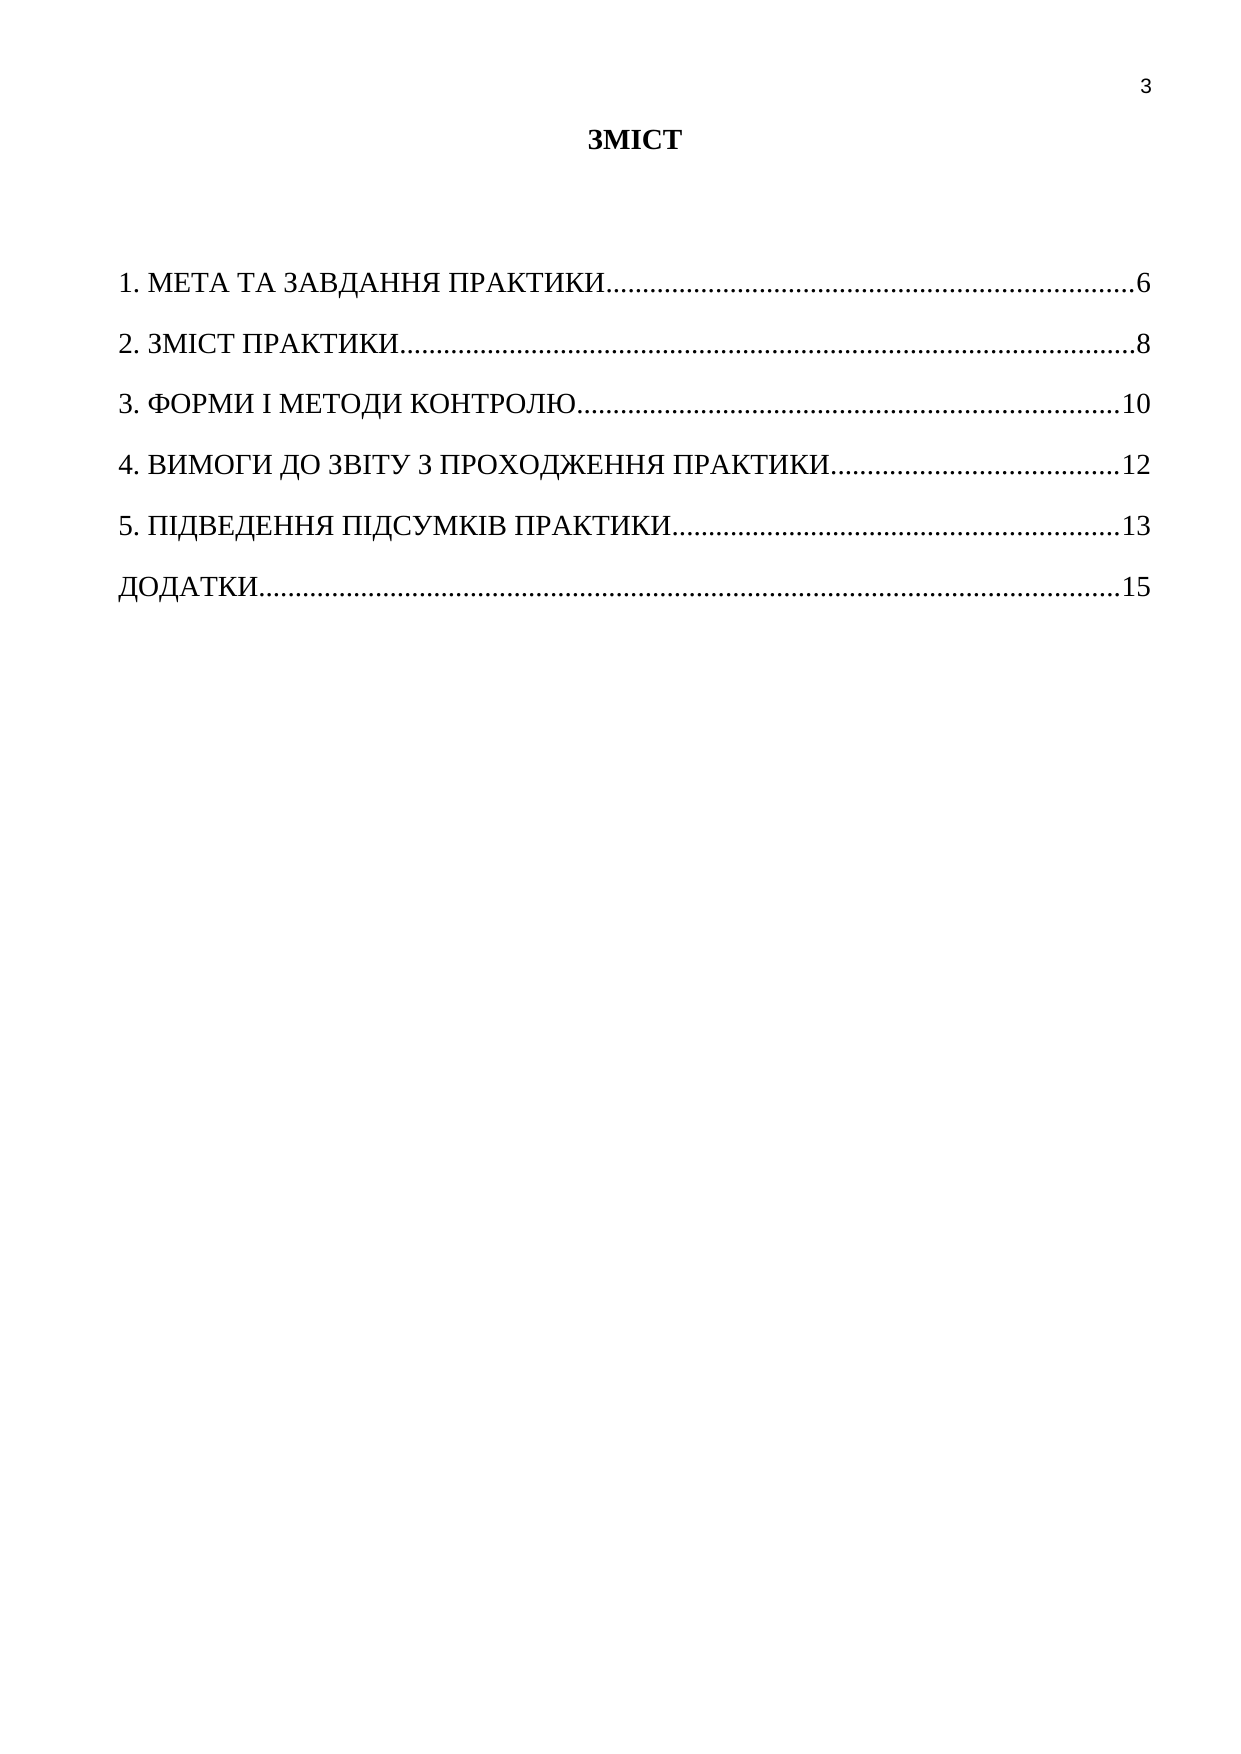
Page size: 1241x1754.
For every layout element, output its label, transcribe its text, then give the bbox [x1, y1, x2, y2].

text ЗМІСТ [118, 122, 1152, 155]
